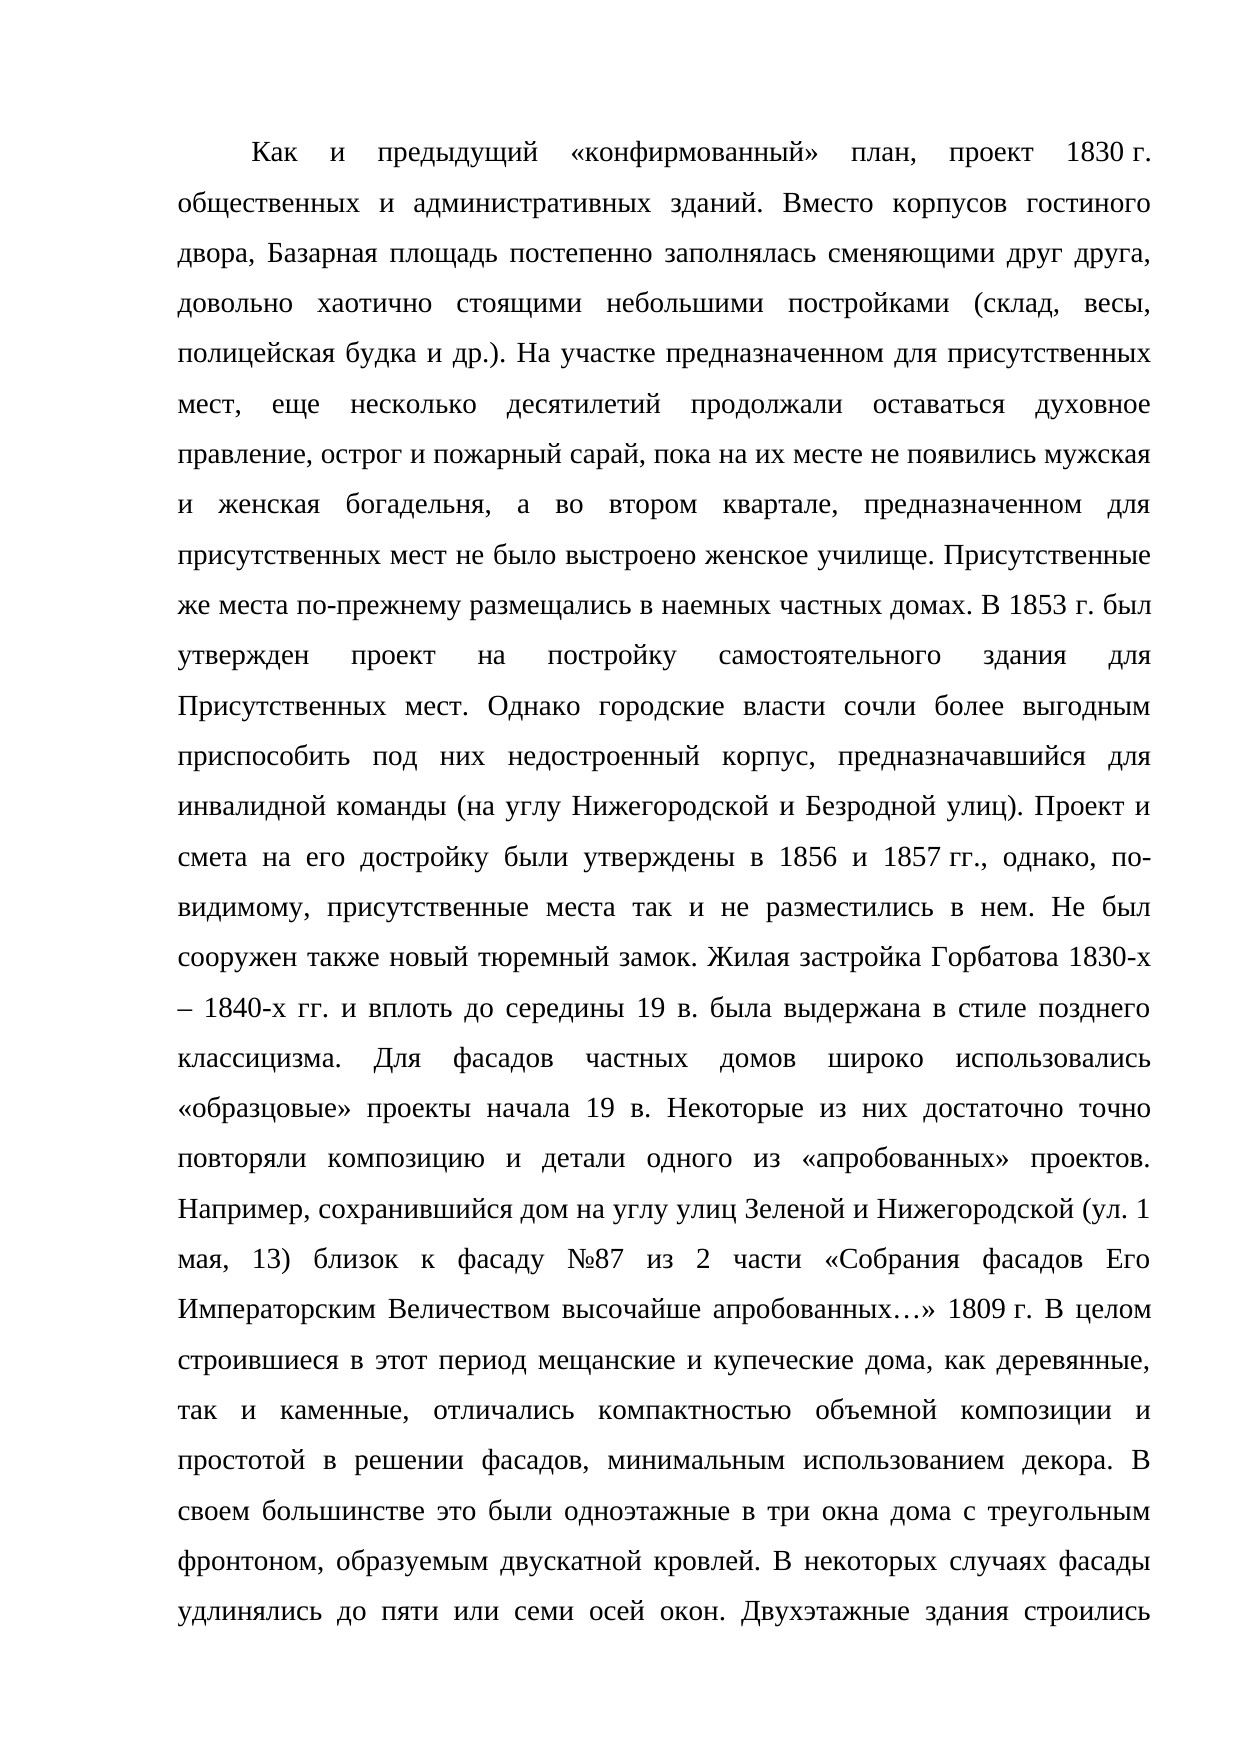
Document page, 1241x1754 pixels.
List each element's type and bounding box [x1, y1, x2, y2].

text [177, 134, 1152, 1627]
